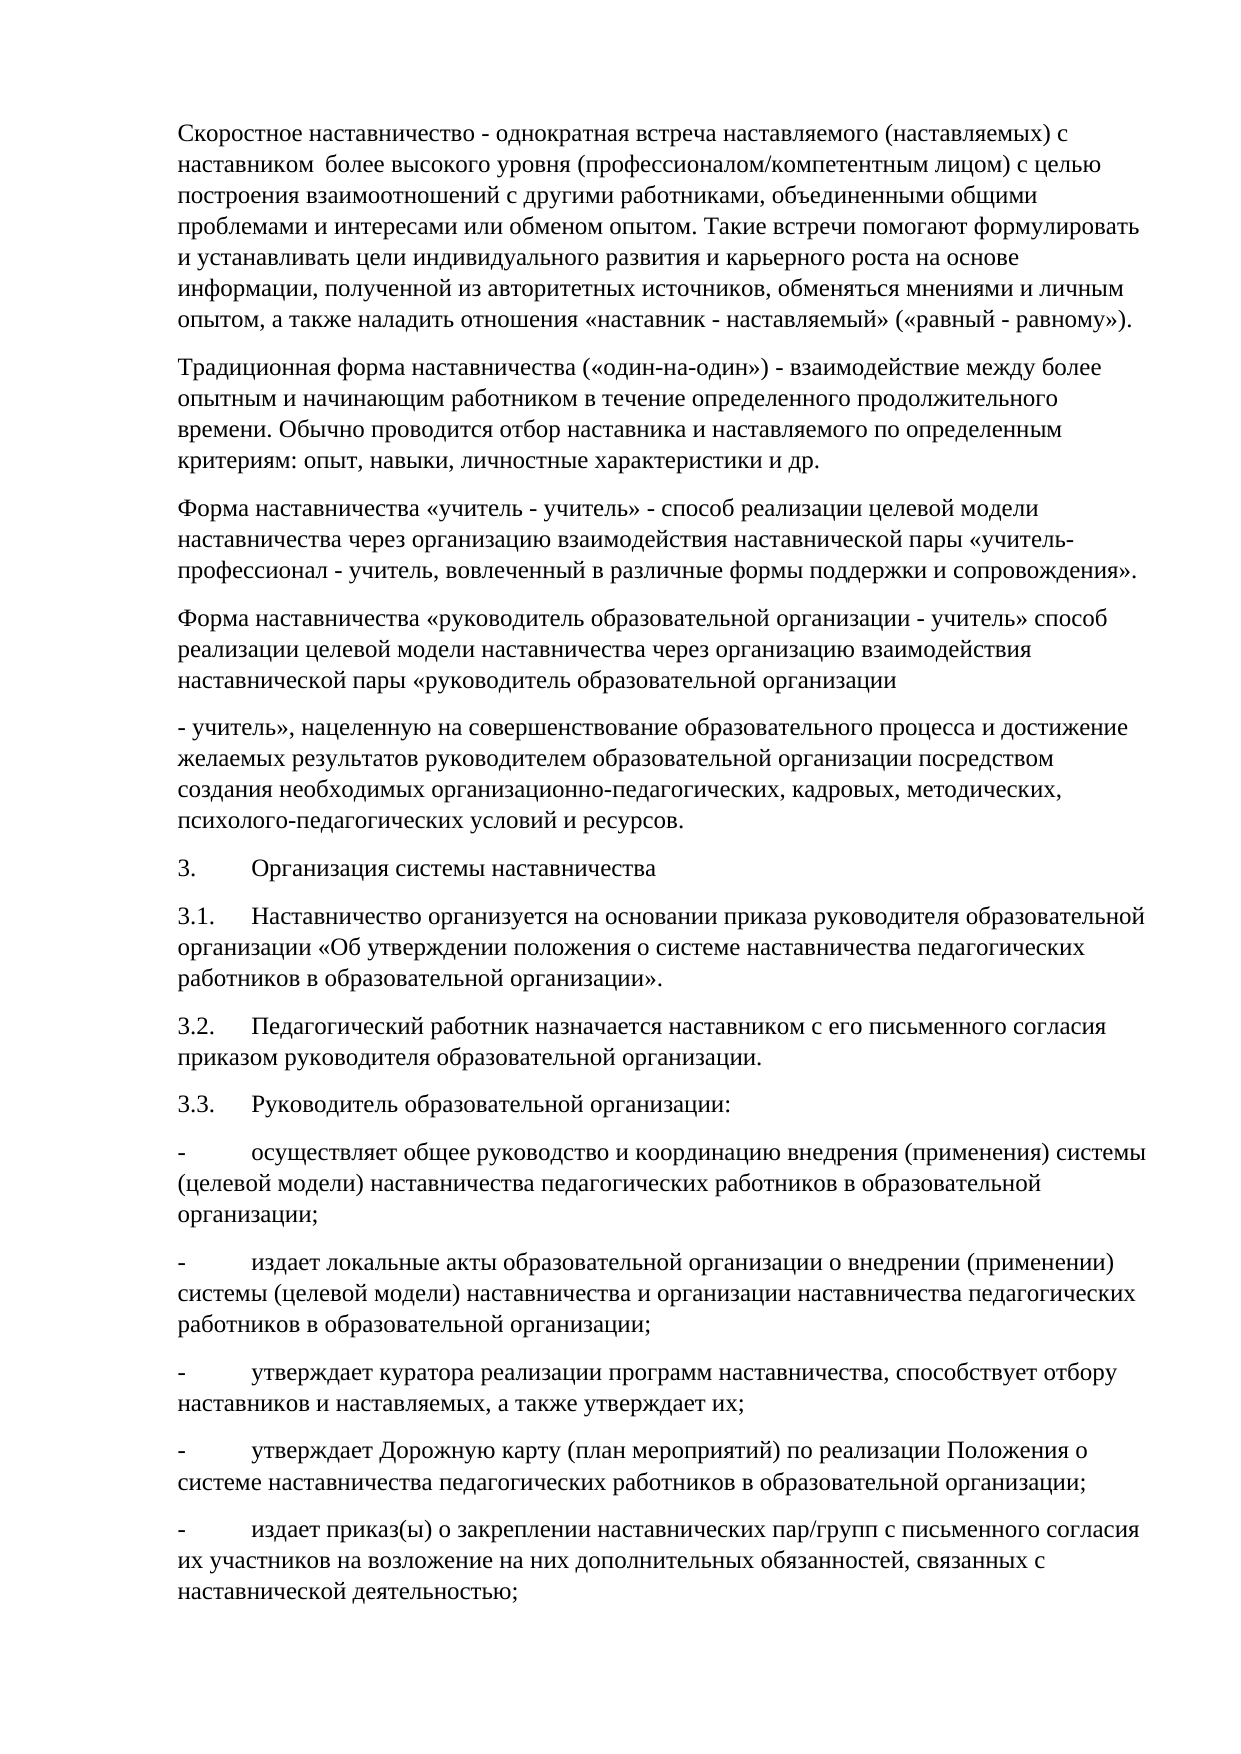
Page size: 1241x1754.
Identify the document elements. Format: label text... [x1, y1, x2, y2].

text - издает локальные акты образовательной организации о внедрении (применении) системы (целевой модели) наставничества и организации наставничества педагогических работников в образовательной организации; [177, 1247, 1152, 1338]
text Скоростное наставничество - однократная встреча наставляемого (наставляемых) с наставником более высокого уровня (профессионалом/компетентным лицом) с целью построения взаимоотношений с другими работниками, объединенными общими проблемами и интересами или обменом опытом. Такие встречи помогают формулировать и устанавливать цели индивидуального развития и карьерного роста на основе информации, полученной из авторитетных источников, обменяться мнениями и личным опытом, а также наладить отношения «наставник - наставляемый» («равный - равному»). [177, 118, 1152, 333]
text 3. Организация системы наставничества [177, 853, 1152, 882]
text 3.3. Руководитель образовательной организации: [177, 1089, 1152, 1118]
text 3.1. Наставничество организуется на основании приказа руководителя образовательной организации «Об утверждении положения о системе наставничества педагогических работников в образовательной организации». [177, 901, 1152, 992]
text 3.2. Педагогический работник назначается наставником с его письменного согласия приказом руководителя образовательной организации. [177, 1011, 1152, 1071]
text Традиционная форма наставничества («один-на-один») - взаимодействие между более опытным и начинающим работником в течение определенного продолжительного времени. Обычно проводится отбор наставника и наставляемого по определенным критериям: опыт, навыки, личностные характеристики и др. [177, 352, 1152, 474]
text - издает приказ(ы) о закреплении наставнических пар/групп с письменного согласия их участников на возложение на них дополнительных обязанностей, связанных с наставнической деятельностью; [177, 1514, 1152, 1605]
text - утверждает Дорожную карту (план мероприятий) по реализации Положения о системе наставничества педагогических работников в образовательной организации; [177, 1436, 1152, 1495]
text - осуществляет общее руководство и координацию внедрения (применения) системы (целевой модели) наставничества педагогических работников в образовательной организации; [177, 1137, 1152, 1228]
text Форма наставничества «учитель - учитель» - способ реализации целевой модели наставничества через организацию взаимодействия наставнической пары «учитель-профессионал - учитель, вовлеченный в различные формы поддержки и сопровождения». [177, 493, 1152, 584]
text Форма наставничества «руководитель образовательной организации - учитель» способ реализации целевой модели наставничества через организацию взаимодействия наставнической пары «руководитель образовательной организации [177, 603, 1152, 693]
text - учитель», нацеленную на совершенствование образовательного процесса и достижение желаемых результатов руководителем образовательной организации посредством создания необходимых организационно-педагогических, кадровых, методических, психолого-педагогических условий и ресурсов. [177, 712, 1152, 834]
text - утверждает куратора реализации программ наставничества, способствует отбору наставников и наставляемых, а также утверждает их; [177, 1357, 1152, 1417]
